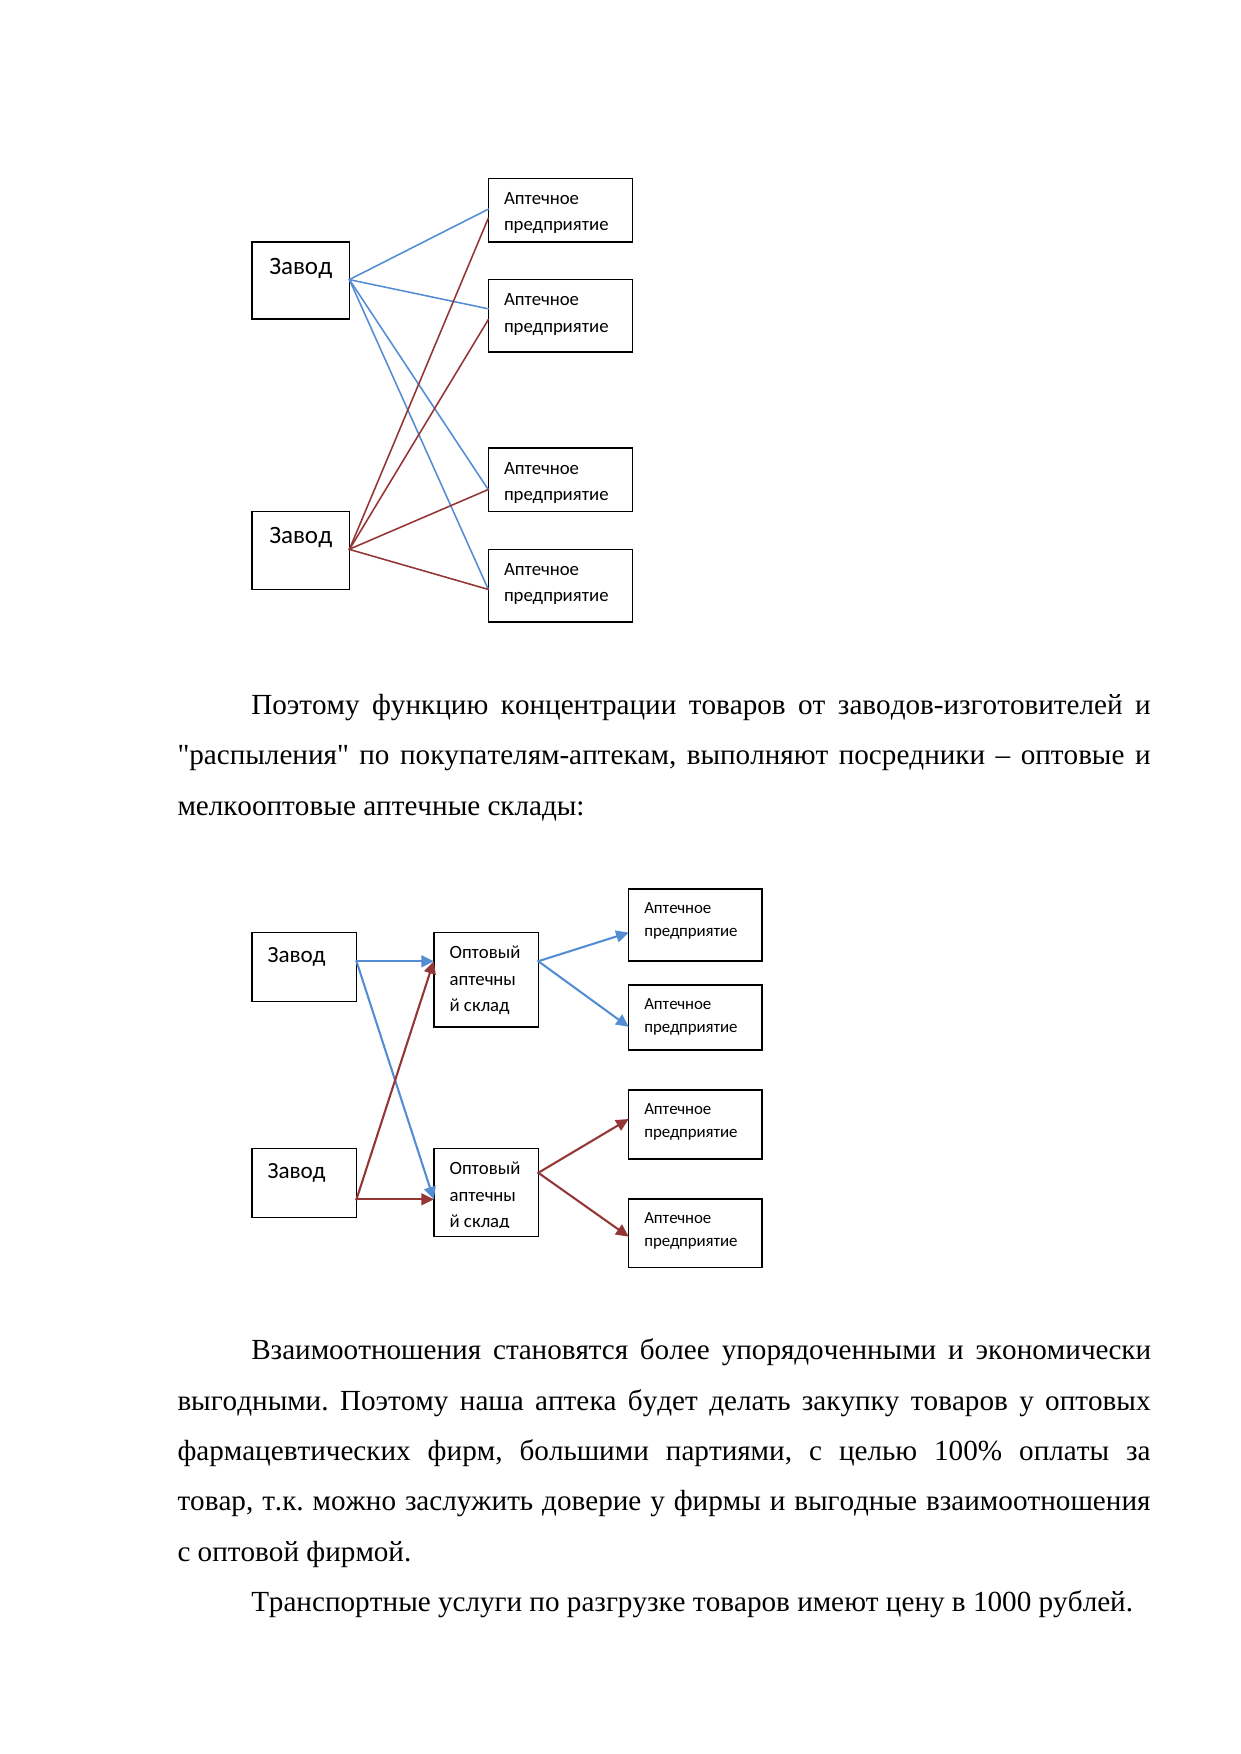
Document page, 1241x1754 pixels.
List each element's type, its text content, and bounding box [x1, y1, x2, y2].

text Транспортные услуги по разгрузке товаров имеют цену в 1000 рублей. [177, 1584, 1152, 1618]
text Поэтому функцию концентрации товаров от заводов-изготовителей и "распыления" по покупателям-аптекам, выполняют посредники – оптовые и мелкооптовые аптечные склады: [177, 687, 1152, 821]
text Взаимоотношения становятся более упорядоченными и экономически выгодными. Поэтому наша аптека будет делать закупку товаров у оптовых фармацевтических фирм, большими партиями, с целью 100% оплаты за товар, т.к. можно заслужить доверие у фирмы и выгодные взаимоотношения с оптовой фирмой. [177, 1332, 1152, 1567]
